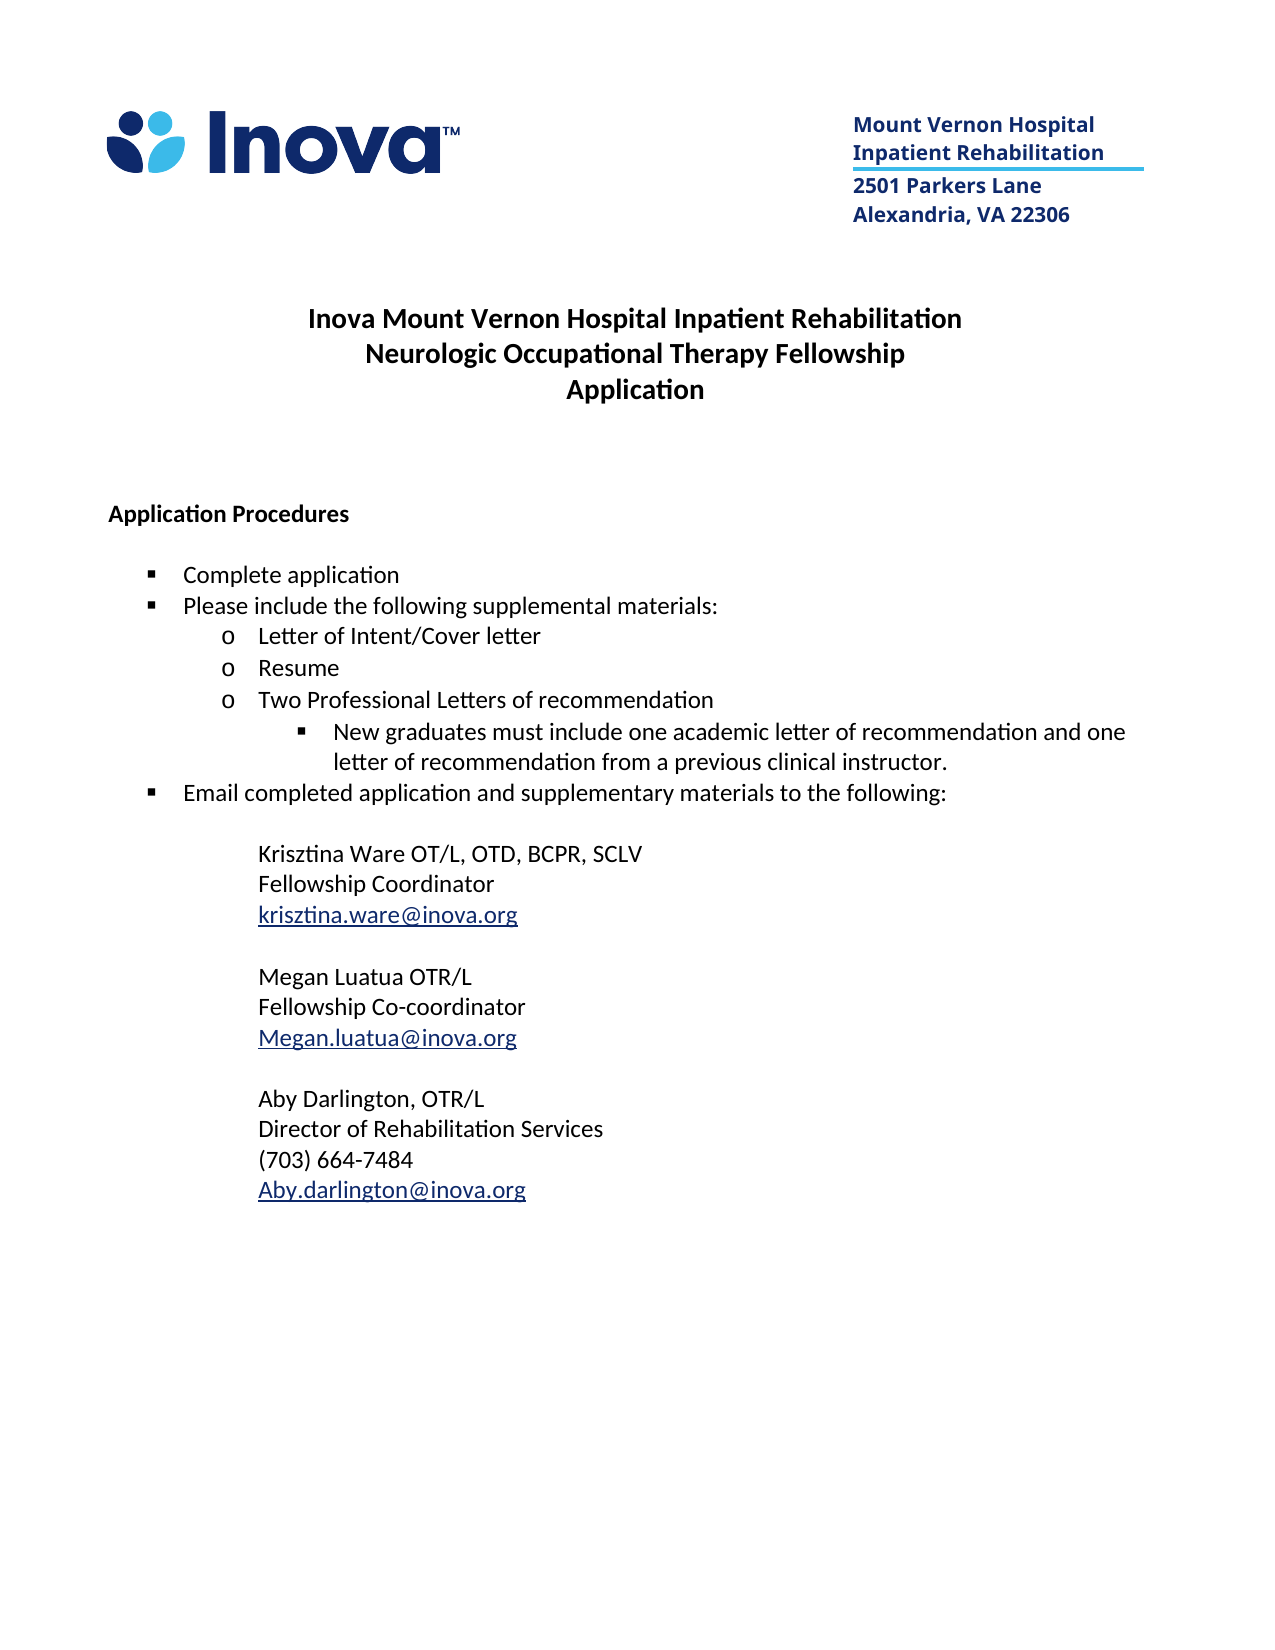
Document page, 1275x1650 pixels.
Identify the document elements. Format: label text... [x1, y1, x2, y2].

list Please include the following supplemental materials: [146, 590, 1162, 621]
list Letter of Intent/Cover letter [221, 621, 1162, 652]
text Aby.darlington@inova.org [258, 1174, 1162, 1205]
table_header Mount Vernon Hospital Inpatient Rehabilitation [853, 110, 1144, 167]
list New graduates must include one academic letter of recommendation and one letter of recommendation from a previous clinical instructor. [296, 716, 1162, 777]
list Complete application [146, 559, 1162, 590]
text Application Procedures [108, 498, 1162, 529]
text Inova Mount Vernon Hospital Inpatient Rehabilitation [108, 300, 1162, 336]
text (703) 664-7484 [258, 1144, 1162, 1174]
text Application [108, 371, 1162, 407]
text Aby Darlington, OTR/L [258, 1083, 1162, 1113]
list Two Professional Letters of recommendation [221, 684, 1162, 716]
text Megan.luatua@inova.org [258, 1022, 1162, 1052]
text Fellowship Co-coordinator [258, 991, 1162, 1022]
list Resume [221, 652, 1162, 684]
table_cell 2501 Parkers Lane Alexandria, VA 22306 [853, 171, 1144, 228]
list Email completed application and supplementary materials to the following: [146, 777, 1162, 807]
text krisztina.ware@inova.org [258, 899, 1162, 929]
text Neurologic Occupational Therapy Fellowship [108, 336, 1162, 371]
text Megan Luatua OTR/L [258, 961, 1162, 991]
text Fellowship Coordinator [258, 868, 1162, 899]
text Director of Rehabilitation Services [258, 1113, 1162, 1144]
picture [106, 111, 460, 174]
text Krisztina Ware OT/L, OTD, BCPR, SCLV [258, 838, 1162, 868]
